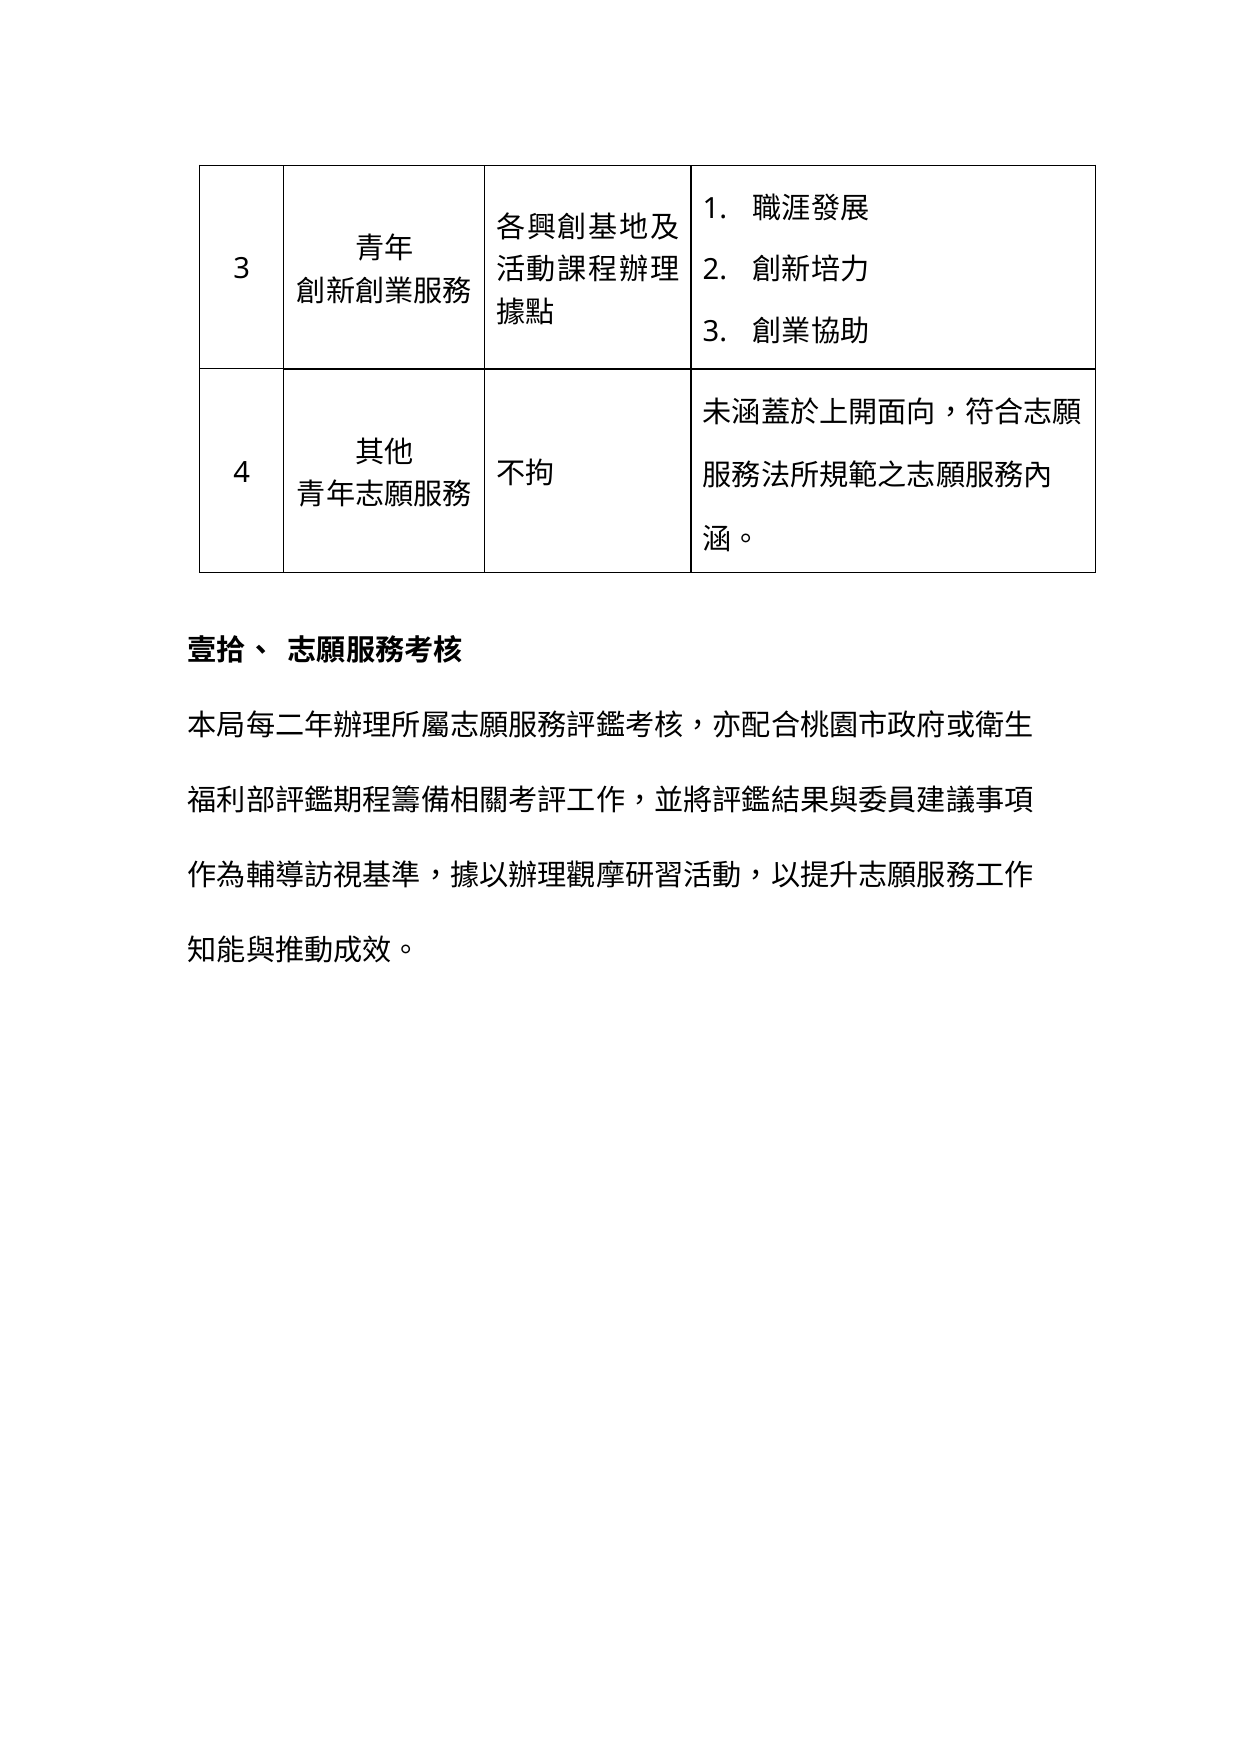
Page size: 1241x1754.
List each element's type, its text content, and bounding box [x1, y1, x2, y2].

text 本局每二年辦理所屬志願服務評鑑考核，亦配合桃園市政府或衛生福利部評鑑期程籌備相關考評工作，並將評鑑結果與委員建議事項作為輔導訪視基準，據以辦理觀摩研習活動，以提升志願服務工作知能與推動成效。 [187, 686, 1053, 986]
table_cell 各興創基地及活動課程辦理據點 [485, 166, 690, 368]
table_cell 青年 創新創業服務 [284, 166, 484, 368]
list 志願服務考核 [187, 611, 1053, 686]
table_cell 4 [200, 369, 283, 572]
table_cell 其他 青年志願服務 [284, 370, 484, 572]
table_cell 不拘 [485, 370, 690, 572]
table_cell 未涵蓋於上開面向，符合志願服務法所規範之志願服務內涵。 [692, 370, 1095, 572]
table_cell 3 [200, 166, 283, 368]
table_cell 職涯發展 創新培力 創業協助 [692, 166, 1095, 368]
